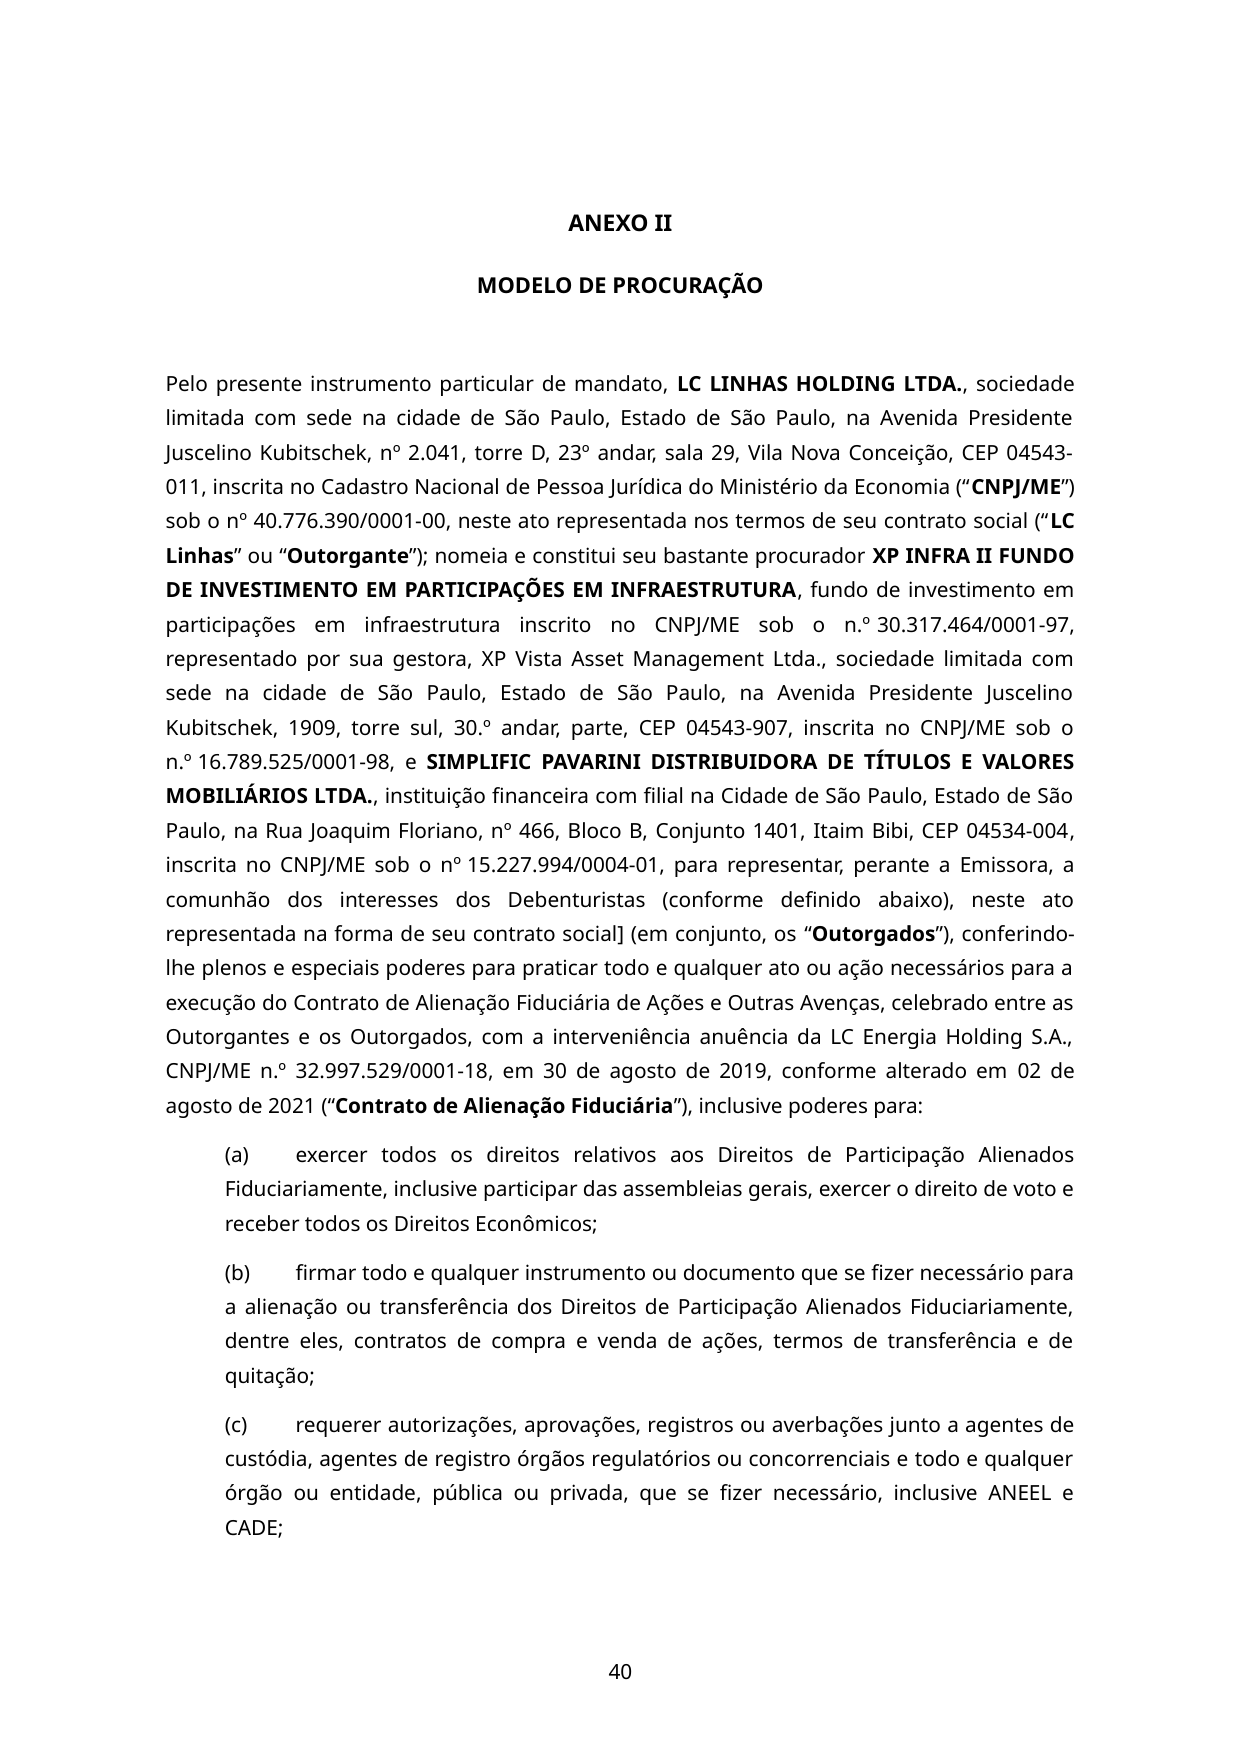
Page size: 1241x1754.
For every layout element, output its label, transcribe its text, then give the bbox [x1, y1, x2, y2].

text firmar todo e qualquer instrumento ou documento que se fizer necessário para a alienação ou transferência dos Direitos de Participação Alienados Fiduciariamente, dentre eles, contratos de compra e venda de ações, termos de transferência e de quitação; [224, 1258, 1075, 1389]
text ANEXO II [165, 207, 1075, 238]
text Pelo presente instrumento particular de mandato, LC LINHAS HOLDING LTDA., sociedade limitada com sede na cidade de São Paulo, Estado de São Paulo, na Avenida Presidente Juscelino Kubitschek, nº 2.041, torre D, 23º andar, sala 29, Vila Nova Conceição, CEP 04543-011, inscrita no Cadastro Nacional de Pessoa Jurídica do Ministério da Economia (“CNPJ/ME”) sob o nº 40.776.390/0001-00, neste ato representada nos termos de seu contrato social (“LC Linhas” ou “Outorgante”); nomeia e constitui seu bastante procurador XP INFRA II FUNDO DE INVESTIMENTO EM PARTICIPAÇÕES EM INFRAESTRUTURA, fundo de investimento em participações em infraestrutura inscrito no CNPJ/ME sob o n.º 30.317.464/0001-97, representado por sua gestora, XP Vista Asset Management Ltda., sociedade limitada com sede na cidade de São Paulo, Estado de São Paulo, na Avenida Presidente Juscelino Kubitschek, 1909, torre sul, 30.º andar, parte, CEP 04543-907, inscrita no CNPJ/ME sob o n.º 16.789.525/0001-98, e SIMPLIFIC PAVARINI DISTRIBUIDORA DE TÍTULOS E VALORES MOBILIÁRIOS LTDA., instituição financeira com filial na Cidade de São Paulo, Estado de São Paulo, na Rua Joaquim Floriano, nº 466, Bloco B, Conjunto 1401, Itaim Bibi, CEP 04534-004, inscrita no CNPJ/ME sob o nº 15.227.994/0004-01, para representar, perante a Emissora, a comunhão dos interesses dos Debenturistas (conforme definido abaixo), neste ato representada na forma de seu contrato social] (em conjunto, os “Outorgados”), conferindo-lhe plenos e especiais poderes para praticar todo e qualquer ato ou ação necessários para a execução do Contrato de Alienação Fiduciária de Ações e Outras Avenças, celebrado entre as Outorgantes e os Outorgados, com a interveniência anuência da LC Energia Holding S.A., CNPJ/ME n.º 32.997.529/0001-18, em 30 de agosto de 2019, conforme alterado em 02 de agosto de 2021 (“Contrato de Alienação Fiduciária”), inclusive poderes para: [165, 369, 1075, 1119]
text MODELO DE PROCURAÇÃO [165, 269, 1075, 299]
text requerer autorizações, aprovações, registros ou averbações junto a agentes de custódia, agentes de registro órgãos regulatórios ou concorrenciais e todo e qualquer órgão ou entidade, pública ou privada, que se fizer necessário, inclusive ANEEL e CADE; [224, 1410, 1075, 1541]
text exercer todos os direitos relativos aos Direitos de Participação Alienados Fiduciariamente, inclusive participar das assembleias gerais, exercer o direito de voto e receber todos os Direitos Econômicos; [224, 1140, 1075, 1237]
